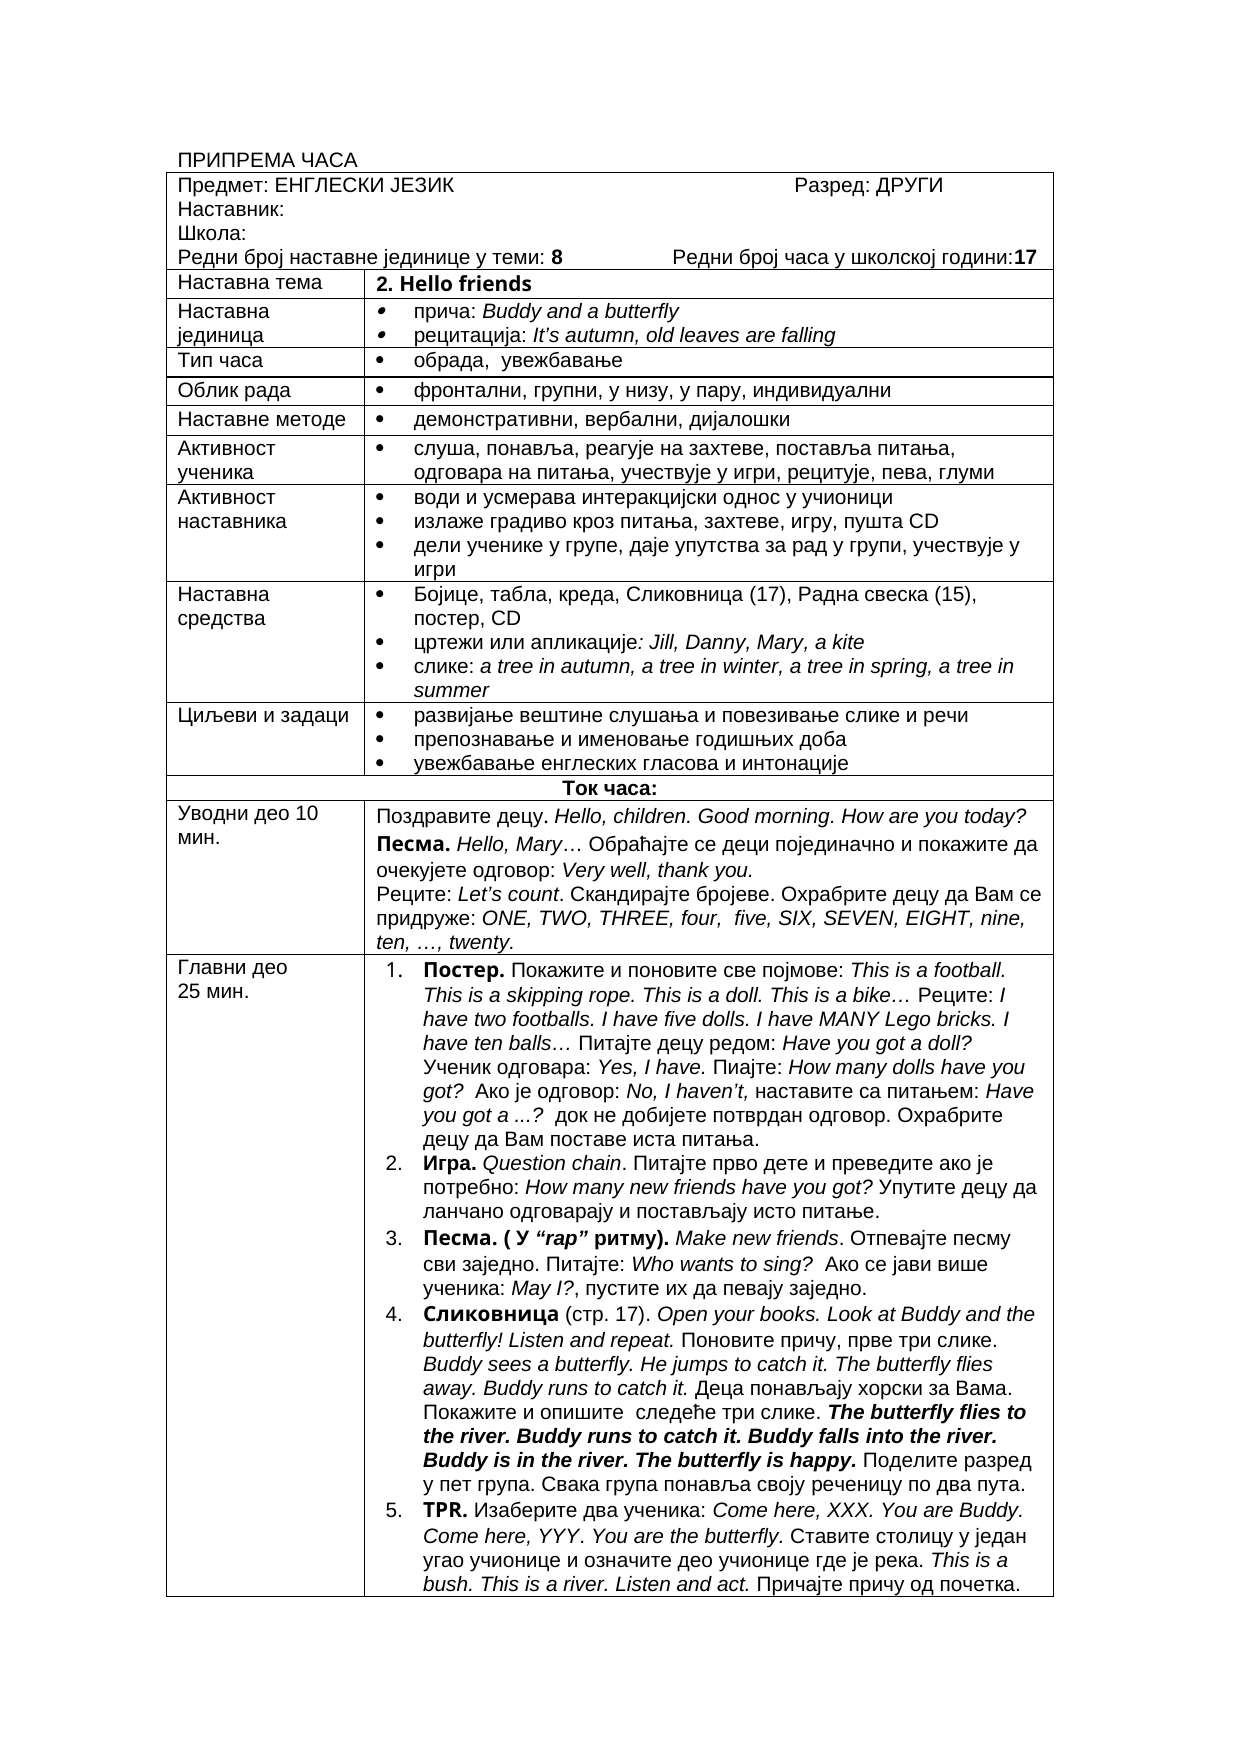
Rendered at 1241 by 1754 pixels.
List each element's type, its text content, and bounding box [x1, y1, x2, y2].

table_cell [365, 955, 1053, 1596]
table_cell 2. Hello friends [365, 270, 1053, 298]
table_cell Ток часа: [167, 776, 1053, 800]
table_cell демонстративни, вербални, дијалошки [365, 406, 1053, 434]
table_cell Уводни део 10 мин. [167, 801, 364, 954]
table_cell Тип часа [167, 348, 364, 376]
table_cell прича: Buddy and a butterfly рецитација: It’s autumn, old leaves are falling [365, 299, 1053, 347]
table_cell Наставна тема [167, 270, 364, 298]
table_cell Активност наставника [167, 485, 364, 581]
table_cell развијање вештине слушања и повезивање слике и речи препознавање и именовање годишњих доба увежбавање енглеских гласова и интонације [365, 703, 1053, 775]
table_cell Активност ученика [167, 436, 364, 483]
table_cell води и усмерава интеракцијски однос у учионици излаже градиво кроз питања, захтеве, игру, пушта CD дели ученике у групе, даје упутства за рад у групи, учествује у игри [365, 485, 1053, 581]
table_cell Наставна средства [167, 582, 364, 702]
text ПРИПРЕМА ЧАСА [177, 148, 1122, 172]
table_cell Облик рада [167, 378, 364, 405]
table_header Предмет: ЕНГЛЕСКИ ЈЕЗИК Разред: ДРУГИ Наставник: Школа: Редни број наставне јединице у теми: 8 Редни број часа у школској години:17 [167, 173, 1053, 268]
table_cell Главни део 25 мин. [167, 955, 364, 1596]
table_cell Наставна јединица [167, 299, 364, 347]
table_cell Наставне методе [167, 406, 364, 434]
table_cell фронтални, групни, у низу, у пару, индивидуални [365, 378, 1053, 405]
table_cell Бојице, табла, креда, Сликовница (17), Радна свеска (15), постер, CD цртежи или апликације: Jill, Danny, Mary, a kite слике: a tree in autumn, a tree in winter, a tree in spring, a tree in summer [365, 582, 1053, 702]
table_cell Циљеви и задаци [167, 703, 364, 775]
table_cell обрада, увежбавање [365, 348, 1053, 376]
table_cell слуша, понавља, реагује на захтеве, поставља питања, одговара на питања, учествује у игри, рецитује, пева, глуми [365, 436, 1053, 483]
table_cell Поздравите децу. Hello, children. Good morning. How are you today? Песма. Hello, Mary… Обраћајте се деци појединачно и покажите да очекујете одговор: Very well, thank you. Реците: Let’s count. Скандирајте бројеве. Охрабрите децу да Вам се придруже: ONE, TWO, THREE, four, five, SIX, SEVEN, EIGHT, nine, ten, …, twenty. [365, 801, 1053, 954]
